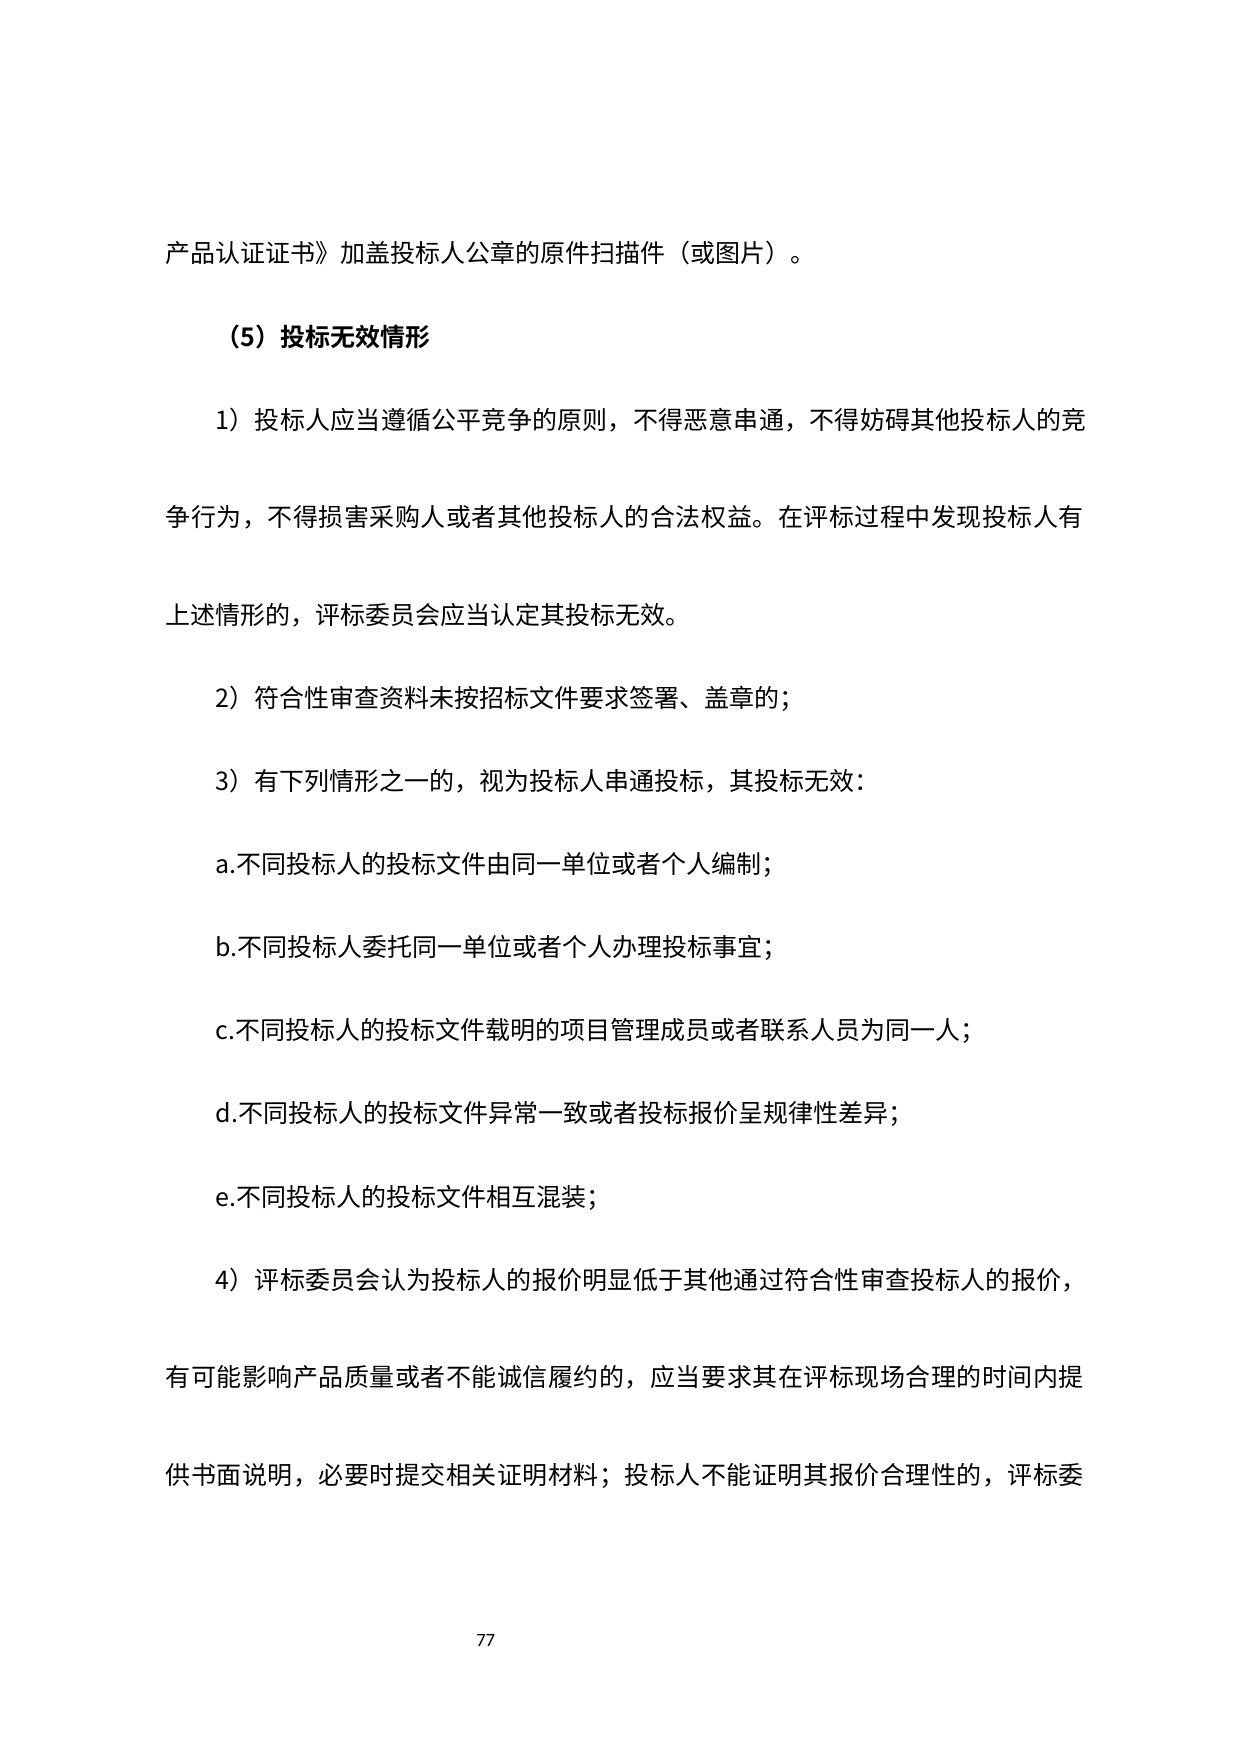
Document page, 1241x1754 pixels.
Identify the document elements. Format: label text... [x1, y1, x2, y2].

text a.不同投标人的投标文件由同一单位或者个人编制； [165, 830, 1087, 895]
text 3）有下列情形之一的，视为投标人串通投标，其投标无效： [165, 747, 1087, 812]
text c.不同投标人的投标文件载明的项目管理成员或者联系人员为同一人； [165, 996, 1087, 1061]
text d.不同投标人的投标文件异常一致或者投标报价呈规律性差异； [165, 1079, 1087, 1144]
text 2）符合性审查资料未按招标文件要求签署、盖章的； [165, 664, 1087, 729]
text e.不同投标人的投标文件相互混装； [165, 1163, 1087, 1228]
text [165, 1246, 1087, 1506]
text 1）投标人应当遵循公平竞争的原则，不得恶意串通，不得妨碍其他投标人的竞争行为，不得损害采购人或者其他投标人的合法权益。在评标过程中发现投标人有上述情形的，评标委员会应当认定其投标无效。 [165, 386, 1087, 646]
text （5）投标无效情形 [165, 303, 1087, 368]
text b.不同投标人委托同一单位或者个人办理投标事宜； [165, 913, 1087, 978]
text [165, 219, 1087, 284]
